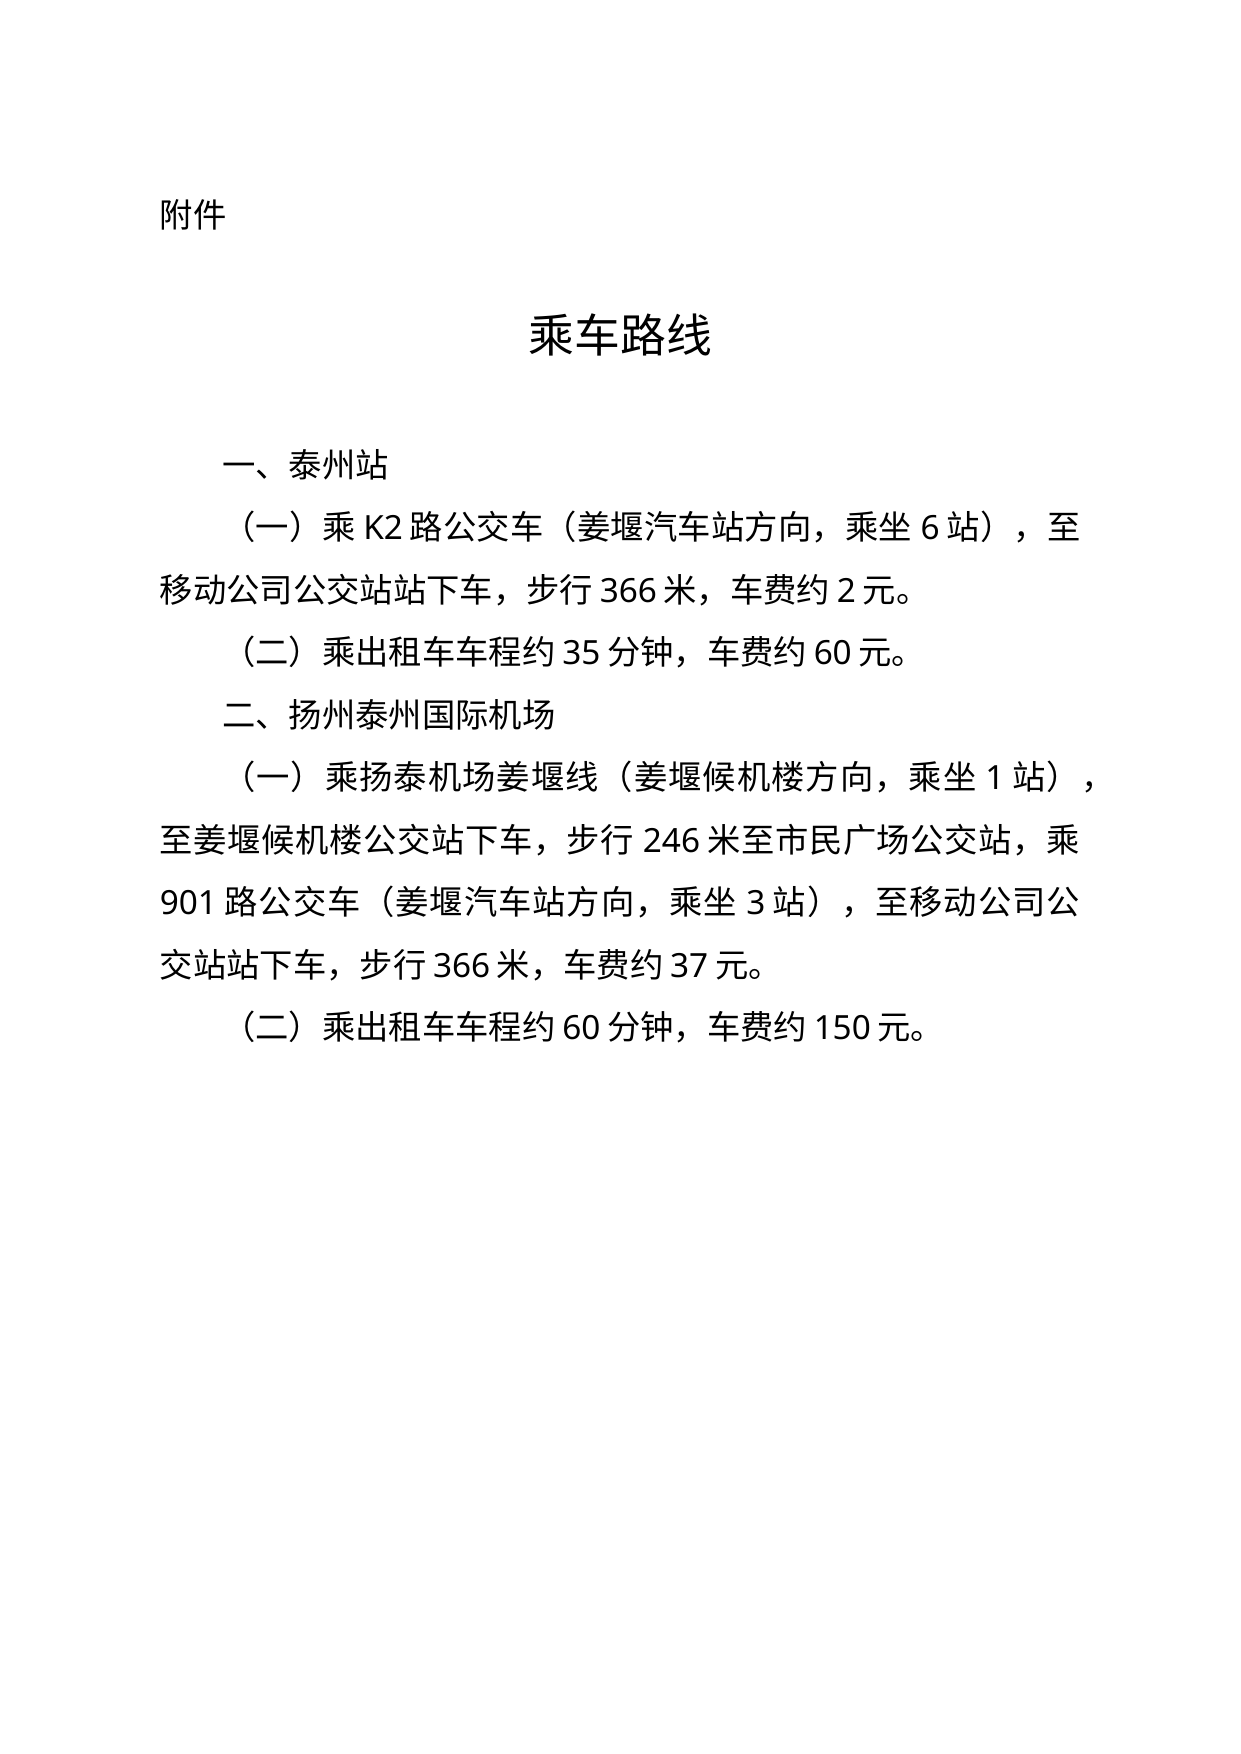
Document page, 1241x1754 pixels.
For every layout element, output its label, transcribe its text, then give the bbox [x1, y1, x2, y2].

text （二）乘出租车车程约60分钟，车费约150元。 [159, 990, 1081, 1052]
text 乘车路线 [159, 302, 1081, 365]
text （二）乘出租车车程约35分钟，车费约60元。 [159, 615, 1081, 677]
text 一、泰州站 [159, 427, 1081, 490]
text （一）乘扬泰机场姜堰线（姜堰候机楼方向，乘坐1站），至姜堰候机楼公交站下车，步行246米至市民广场公交站，乘901路公交车（姜堰汽车站方向，乘坐3站），至移动公司公交站站下车，步行366米，车费约37元。 [159, 740, 1081, 990]
text （一）乘K2路公交车（姜堰汽车站方向，乘坐6站），至移动公司公交站站下车，步行366米，车费约2元。 [159, 490, 1081, 615]
text 附件 [159, 177, 1081, 240]
text 二、扬州泰州国际机场 [159, 677, 1081, 740]
